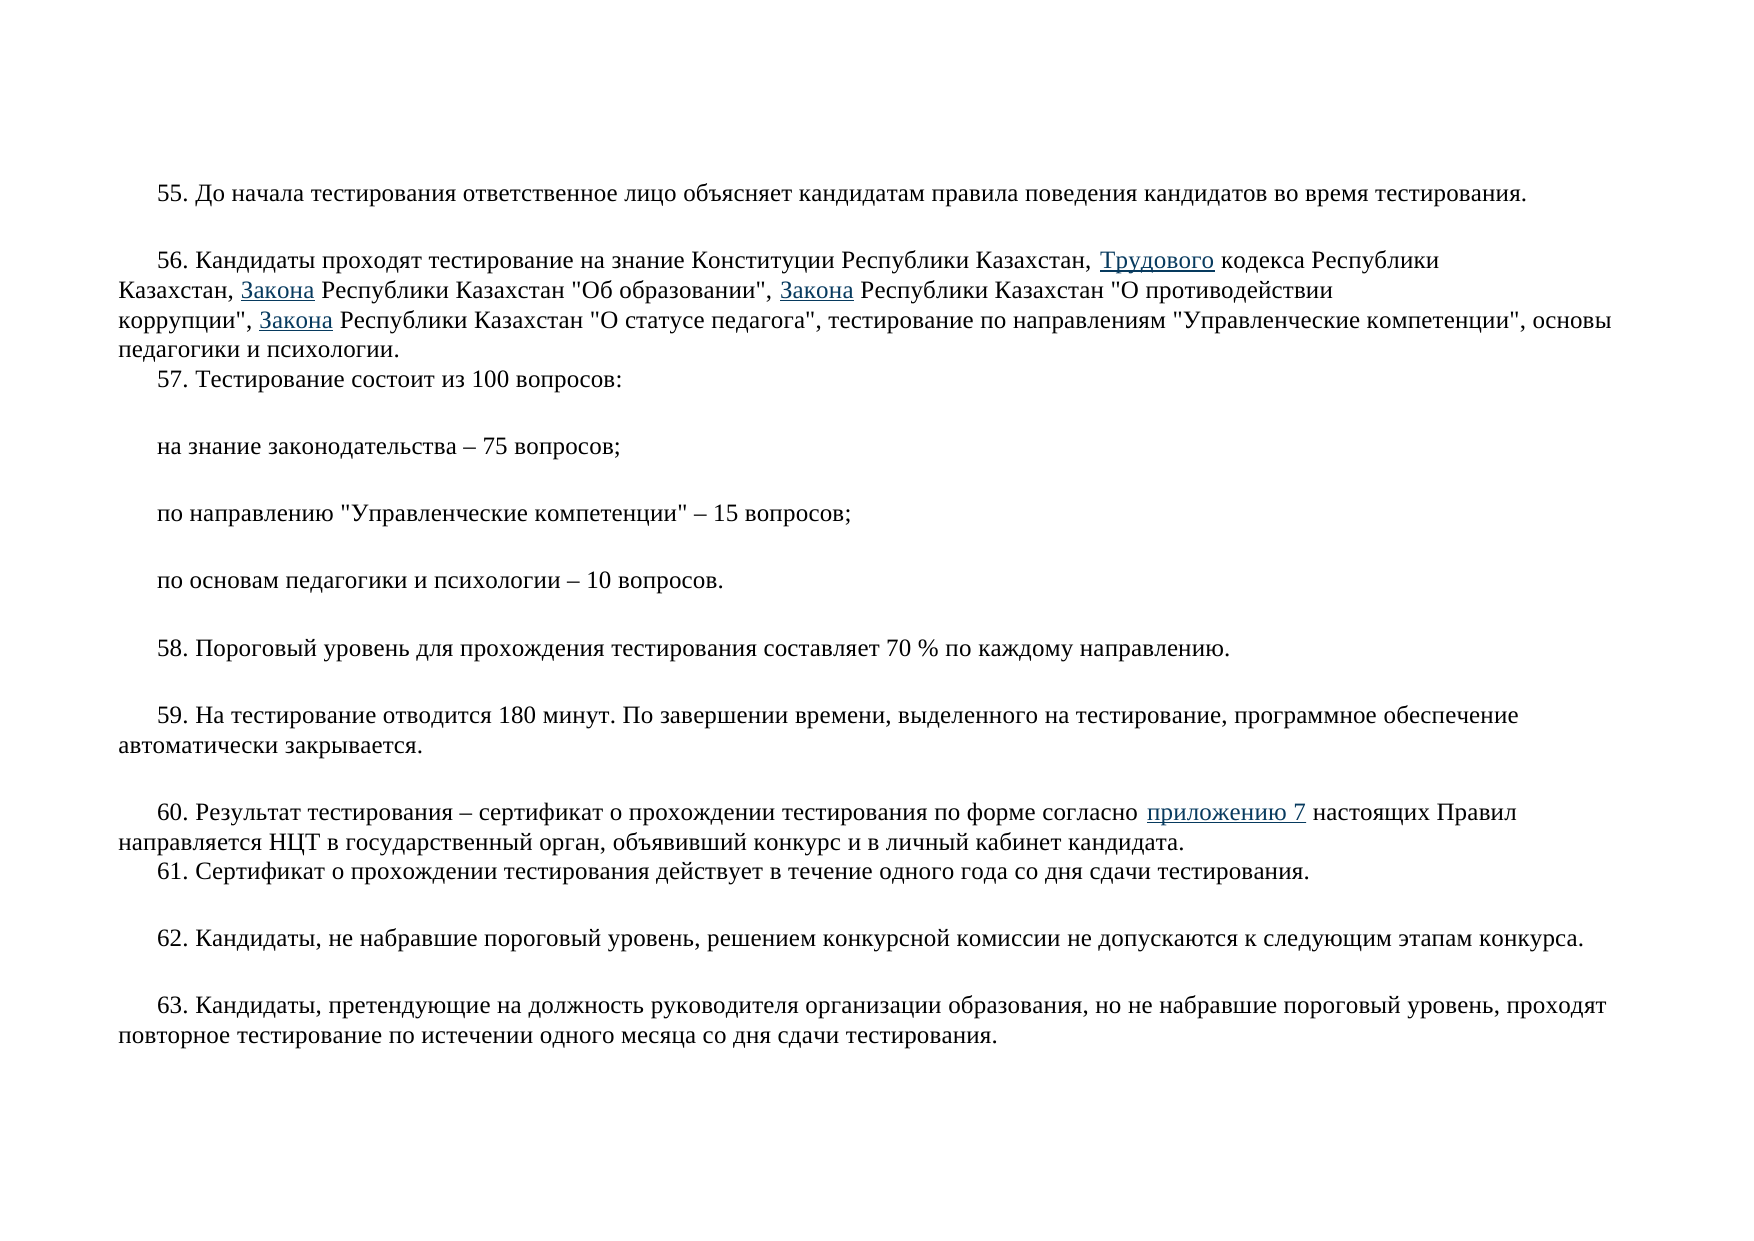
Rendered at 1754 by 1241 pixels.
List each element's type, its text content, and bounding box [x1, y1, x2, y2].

text по основам педагогики и психологии – 10 вопросов. [118, 565, 1636, 594]
text 61. Сертификат о прохождении тестирования действует в течение одного года со дня сдачи тестирования. [118, 855, 1636, 885]
text 55. До начала тестирования ответственное лицо объясняет кандидатам правила поведения кандидатов во время тестирования. [118, 177, 1636, 207]
text 63. Кандидаты, претендующие на должность руководителя организации образования, но не набравшие пороговый уровень, проходят повторное тестирование по истечении одного месяца со дня сдачи тестирования. [118, 990, 1636, 1049]
text 60. Результат тестирования – сертификат о прохождении тестирования по форме согласно приложению 7 настоящих Правил направляется НЦТ в государственный орган, объявивший конкурс и в личный кабинет кандидата. [118, 796, 1636, 855]
text 59. На тестирование отводится 180 минут. По завершении времени, выделенного на тестирование, программное обеспечение автоматически закрывается. [118, 699, 1636, 758]
text 58. Пороговый уровень для прохождения тестирования составляет 70 % по каждому направлению. [118, 632, 1636, 662]
text 56. Кандидаты проходят тестирование на знание Конституции Республики Казахстан, Трудового кодекса Республики Казахстан, Закона Республики Казахстан "Об образовании", Закона Республики Казахстан "О противодействии коррупции", Закона Республики Казахстан "О статусе педагога", тестирование по направлениям "Управленческие компетенции", основы педагогики и психологии. [118, 244, 1636, 363]
text по направлению "Управленческие компетенции" – 15 вопросов; [118, 497, 1636, 527]
text на знание законодательства – 75 вопросов; [118, 430, 1636, 460]
text 57. Тестирование состоит из 100 вопросов: [118, 363, 1636, 393]
text 62. Кандидаты, не набравшие пороговый уровень, решением конкурсной комиссии не допускаются к следующим этапам конкурса. [118, 922, 1636, 952]
